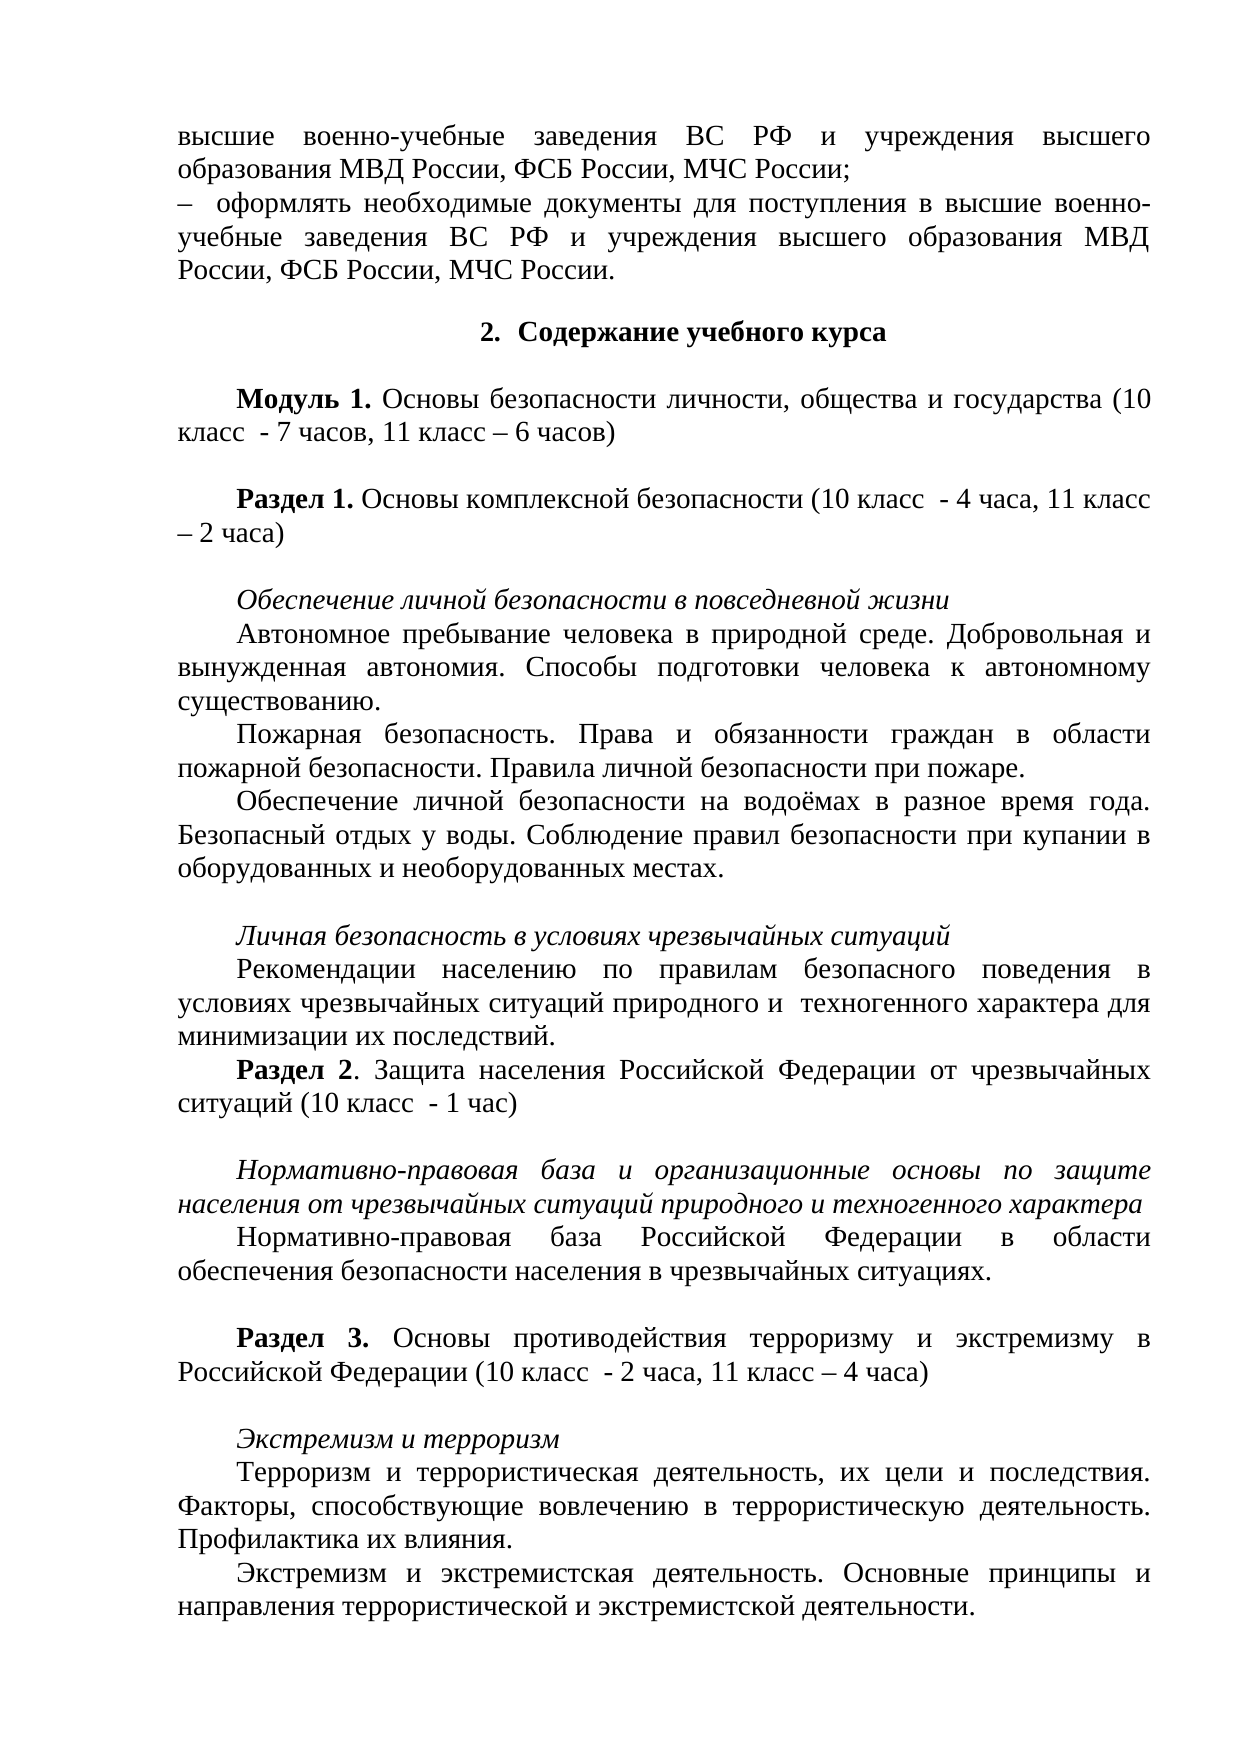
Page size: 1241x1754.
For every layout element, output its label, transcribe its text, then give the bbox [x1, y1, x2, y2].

text Экстремизм и терроризм [177, 1421, 1152, 1454]
text Обеспечение личной безопасности на водоёмах в разное время года. Безопасный отдых у воды. Соблюдение правил безопасности при купании в оборудованных и необорудованных местах. [177, 783, 1152, 884]
text Рекомендации населению по правилам безопасного поведения в условиях чрезвычайных ситуаций природного и техногенного характера для минимизации их последствий. [177, 951, 1152, 1052]
text Раздел 1. Основы комплексной безопасности (10 класс - 4 часа, 11 класс – 2 часа) [177, 482, 1152, 549]
text Личная безопасность в условиях чрезвычайных ситуаций [177, 918, 1152, 951]
list Содержание учебного курса [215, 314, 1152, 347]
text Модуль 1. Основы безопасности личности, общества и государства (10 класс - 7 часов, 11 класс – 6 часов) [177, 381, 1152, 448]
text – оформлять необходимые документы для поступления в высшие военно-учебные заведения ВС РФ и учреждения высшего образования МВД России, ФСБ России, МЧС России. [177, 185, 1152, 286]
text Раздел 2. Защита населения Российской Федерации от чрезвычайных ситуаций (10 класс - 1 час) [177, 1052, 1152, 1119]
text Нормативно-правовая база и организационные основы по защите населения от чрезвычайных ситуаций природного и техногенного характера [177, 1152, 1152, 1219]
text высшие военно-учебные заведения ВС РФ и учреждения высшего образования МВД России, ФСБ России, МЧС России; [177, 118, 1152, 185]
text Нормативно-правовая база Российской Федерации в области обеспечения безопасности населения в чрезвычайных ситуациях. [177, 1219, 1152, 1287]
text Терроризм и террористическая деятельность, их цели и последствия. Факторы, способствующие вовлечению в террористическую деятельность. Профилактика их влияния. [177, 1454, 1152, 1555]
text Обеспечение личной безопасности в повседневной жизни [177, 582, 1152, 616]
text Экстремизм и экстремистская деятельность. Основные принципы и направления террористической и экстремистской деятельности. [177, 1555, 1152, 1622]
text Пожарная безопасность. Права и обязанности граждан в области пожарной безопасности. Правила личной безопасности при пожаре. [177, 716, 1152, 783]
text Автономное пребывание человека в природной среде. Добровольная и вынужденная автономия. Способы подготовки человека к автономному существованию. [177, 616, 1152, 716]
text Раздел 3. Основы противодействия терроризму и экстремизму в Российской Федерации (10 класс - 2 часа, 11 класс – 4 часа) [177, 1320, 1152, 1387]
